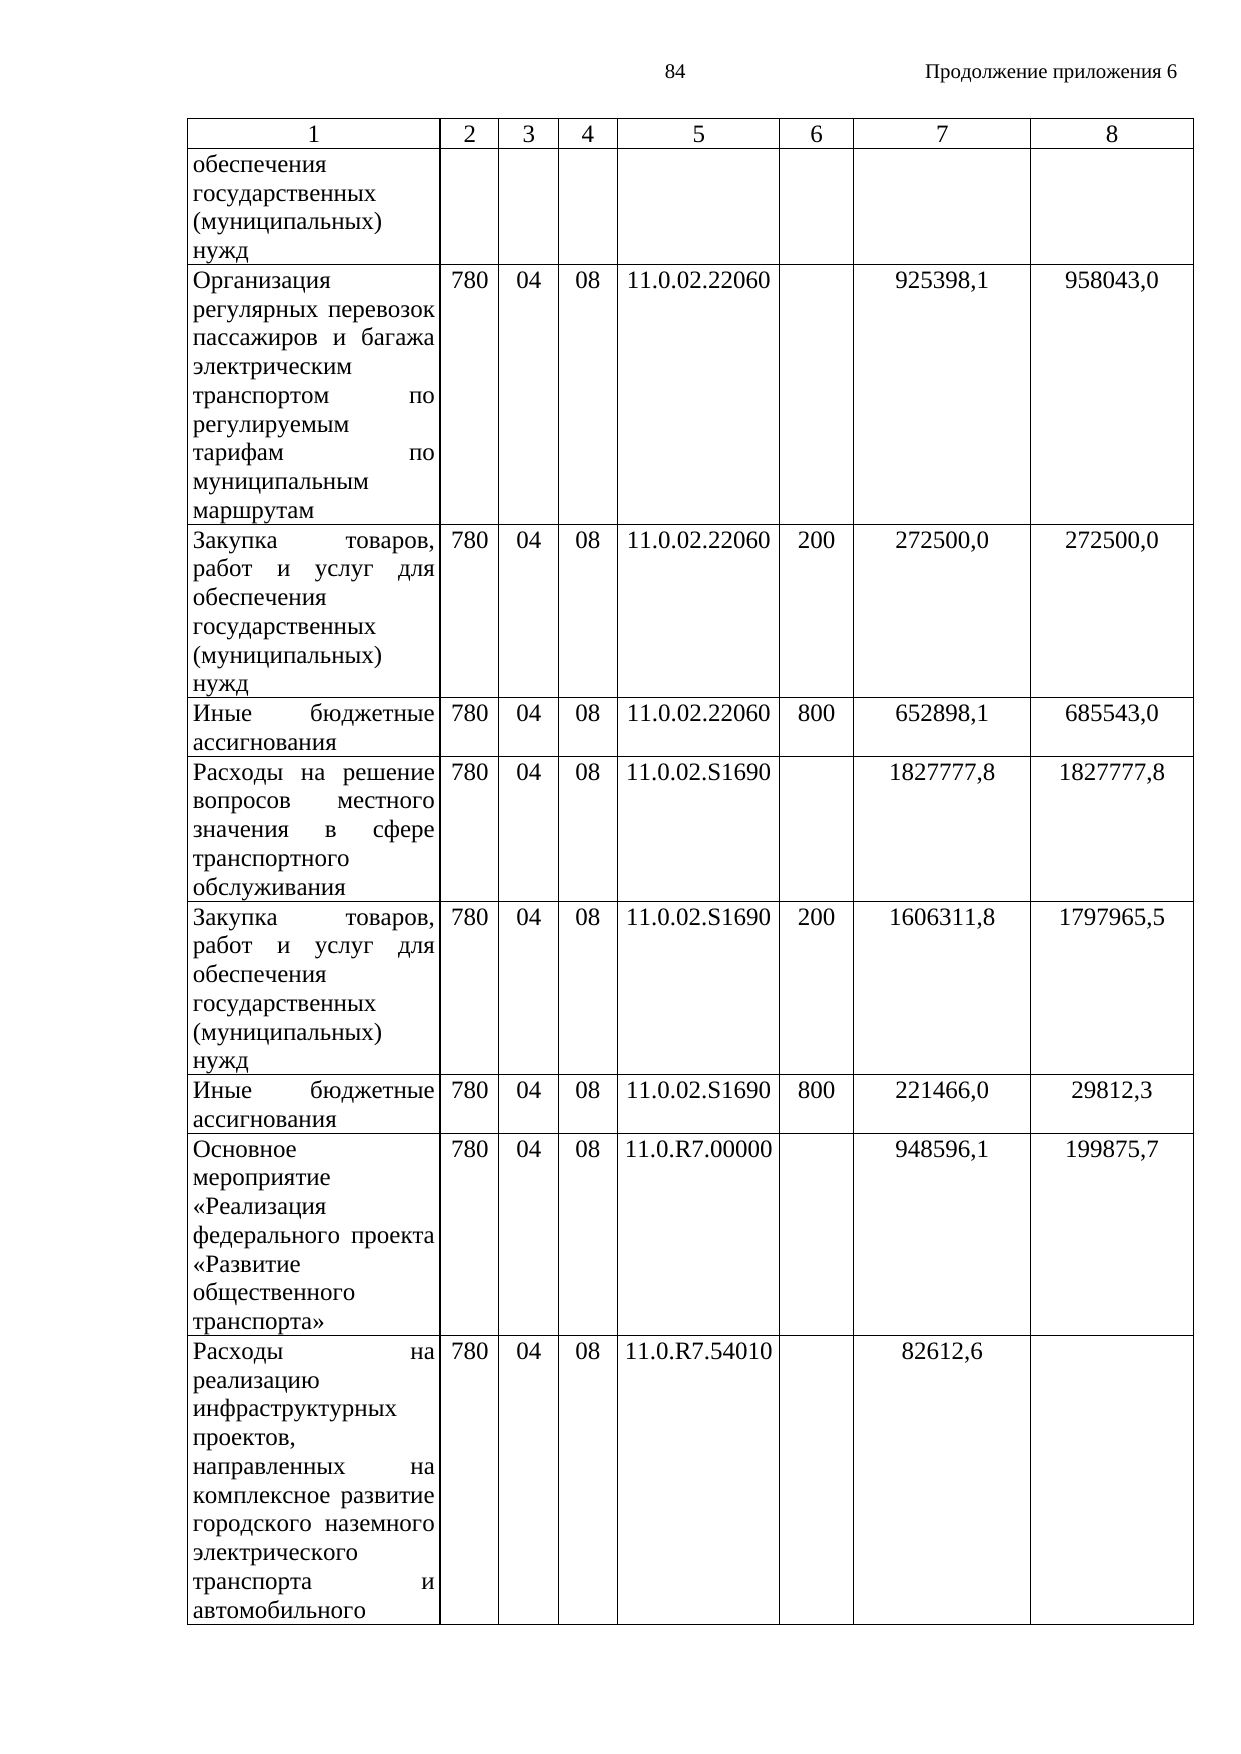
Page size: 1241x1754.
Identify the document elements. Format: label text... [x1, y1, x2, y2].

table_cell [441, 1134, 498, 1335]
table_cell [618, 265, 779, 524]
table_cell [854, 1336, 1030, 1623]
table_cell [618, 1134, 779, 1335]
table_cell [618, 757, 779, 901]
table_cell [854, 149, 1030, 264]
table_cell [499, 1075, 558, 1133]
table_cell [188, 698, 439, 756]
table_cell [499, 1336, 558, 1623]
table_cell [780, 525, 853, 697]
table_header 6 [780, 119, 853, 148]
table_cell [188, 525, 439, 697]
table_header 3 [499, 119, 558, 148]
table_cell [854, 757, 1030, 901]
table_header 5 [618, 119, 779, 148]
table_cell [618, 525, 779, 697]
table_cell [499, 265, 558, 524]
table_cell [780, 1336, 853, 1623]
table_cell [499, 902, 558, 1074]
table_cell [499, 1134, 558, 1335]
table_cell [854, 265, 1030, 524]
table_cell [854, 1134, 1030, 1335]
table_header 2 [441, 119, 498, 148]
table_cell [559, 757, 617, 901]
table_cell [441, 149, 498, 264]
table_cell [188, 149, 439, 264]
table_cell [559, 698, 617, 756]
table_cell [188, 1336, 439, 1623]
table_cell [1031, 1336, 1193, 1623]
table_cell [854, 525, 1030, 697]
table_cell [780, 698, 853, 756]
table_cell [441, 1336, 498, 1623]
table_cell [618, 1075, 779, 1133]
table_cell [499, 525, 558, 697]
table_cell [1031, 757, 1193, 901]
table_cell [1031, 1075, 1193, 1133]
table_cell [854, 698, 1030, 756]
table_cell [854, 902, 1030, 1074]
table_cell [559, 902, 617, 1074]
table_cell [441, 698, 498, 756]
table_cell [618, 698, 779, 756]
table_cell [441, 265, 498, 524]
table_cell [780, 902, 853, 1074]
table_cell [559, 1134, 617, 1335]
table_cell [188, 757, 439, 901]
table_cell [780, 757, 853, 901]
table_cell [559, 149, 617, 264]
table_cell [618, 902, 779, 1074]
table_header 8 [1031, 119, 1193, 148]
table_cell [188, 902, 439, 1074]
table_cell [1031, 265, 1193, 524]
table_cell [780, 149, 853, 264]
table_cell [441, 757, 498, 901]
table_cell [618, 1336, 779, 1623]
table_header 1 [188, 119, 439, 148]
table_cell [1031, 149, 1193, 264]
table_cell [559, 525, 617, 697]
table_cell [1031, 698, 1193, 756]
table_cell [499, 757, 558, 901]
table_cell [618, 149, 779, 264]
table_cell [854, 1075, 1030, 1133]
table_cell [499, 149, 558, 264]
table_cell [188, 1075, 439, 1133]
table_header 7 [854, 119, 1030, 148]
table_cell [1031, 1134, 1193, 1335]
table_header 4 [559, 119, 617, 148]
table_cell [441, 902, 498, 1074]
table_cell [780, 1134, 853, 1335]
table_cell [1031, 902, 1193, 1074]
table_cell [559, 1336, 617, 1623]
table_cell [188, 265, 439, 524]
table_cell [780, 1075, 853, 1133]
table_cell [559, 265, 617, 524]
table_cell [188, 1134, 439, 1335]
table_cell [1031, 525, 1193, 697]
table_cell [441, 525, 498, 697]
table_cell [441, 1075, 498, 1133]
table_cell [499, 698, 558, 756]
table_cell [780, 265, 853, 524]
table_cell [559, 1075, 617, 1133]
